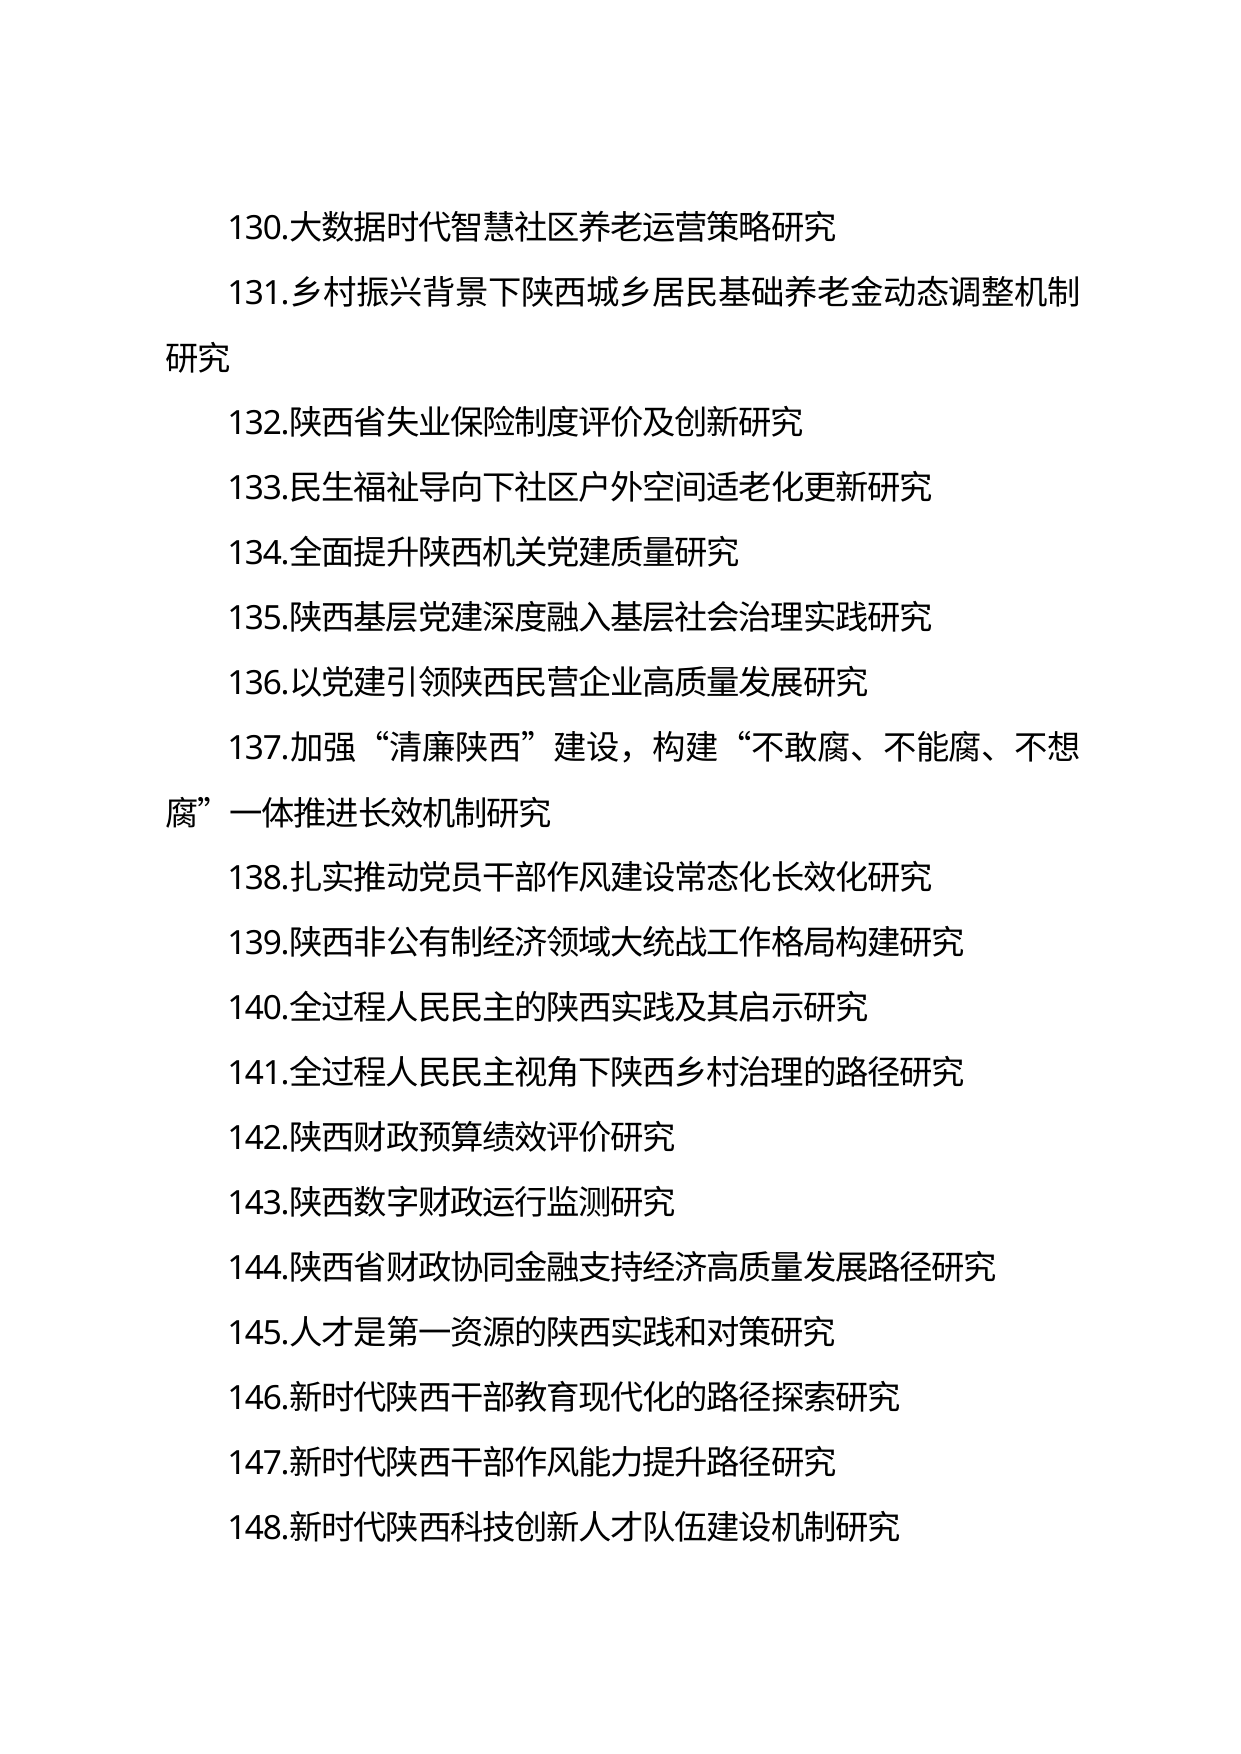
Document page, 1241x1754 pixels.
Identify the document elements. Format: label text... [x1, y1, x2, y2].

text 134.全面提升陕西机关党建质量研究 [165, 518, 1081, 583]
text 146.新时代陕西干部教育现代化的路径探索研究 [165, 1363, 1081, 1428]
text 137.加强“清廉陕西”建设，构建“不敢腐、不能腐、不想腐”一体推进长效机制研究 [165, 713, 1081, 843]
text 145.人才是第一资源的陕西实践和对策研究 [165, 1298, 1081, 1363]
text 144.陕西省财政协同金融支持经济高质量发展路径研究 [165, 1233, 1081, 1298]
text 148.新时代陕西科技创新人才队伍建设机制研究 [165, 1493, 1081, 1558]
text 142.陕西财政预算绩效评价研究 [165, 1103, 1081, 1168]
text 130.大数据时代智慧社区养老运营策略研究 [165, 193, 1081, 258]
text 141.全过程人民民主视角下陕西乡村治理的路径研究 [165, 1038, 1081, 1103]
text 147.新时代陕西干部作风能力提升路径研究 [165, 1428, 1081, 1493]
text 138.扎实推动党员干部作风建设常态化长效化研究 [165, 843, 1081, 908]
text 143.陕西数字财政运行监测研究 [165, 1168, 1081, 1233]
text 133.民生福祉导向下社区户外空间适老化更新研究 [165, 453, 1081, 518]
text 139.陕西非公有制经济领域大统战工作格局构建研究 [165, 908, 1081, 973]
text 136.以党建引领陕西民营企业高质量发展研究 [165, 648, 1081, 713]
text 140.全过程人民民主的陕西实践及其启示研究 [165, 973, 1081, 1038]
text 131.乡村振兴背景下陕西城乡居民基础养老金动态调整机制研究 [165, 258, 1081, 388]
text 132.陕西省失业保险制度评价及创新研究 [165, 388, 1081, 453]
text 135.陕西基层党建深度融入基层社会治理实践研究 [165, 583, 1081, 648]
